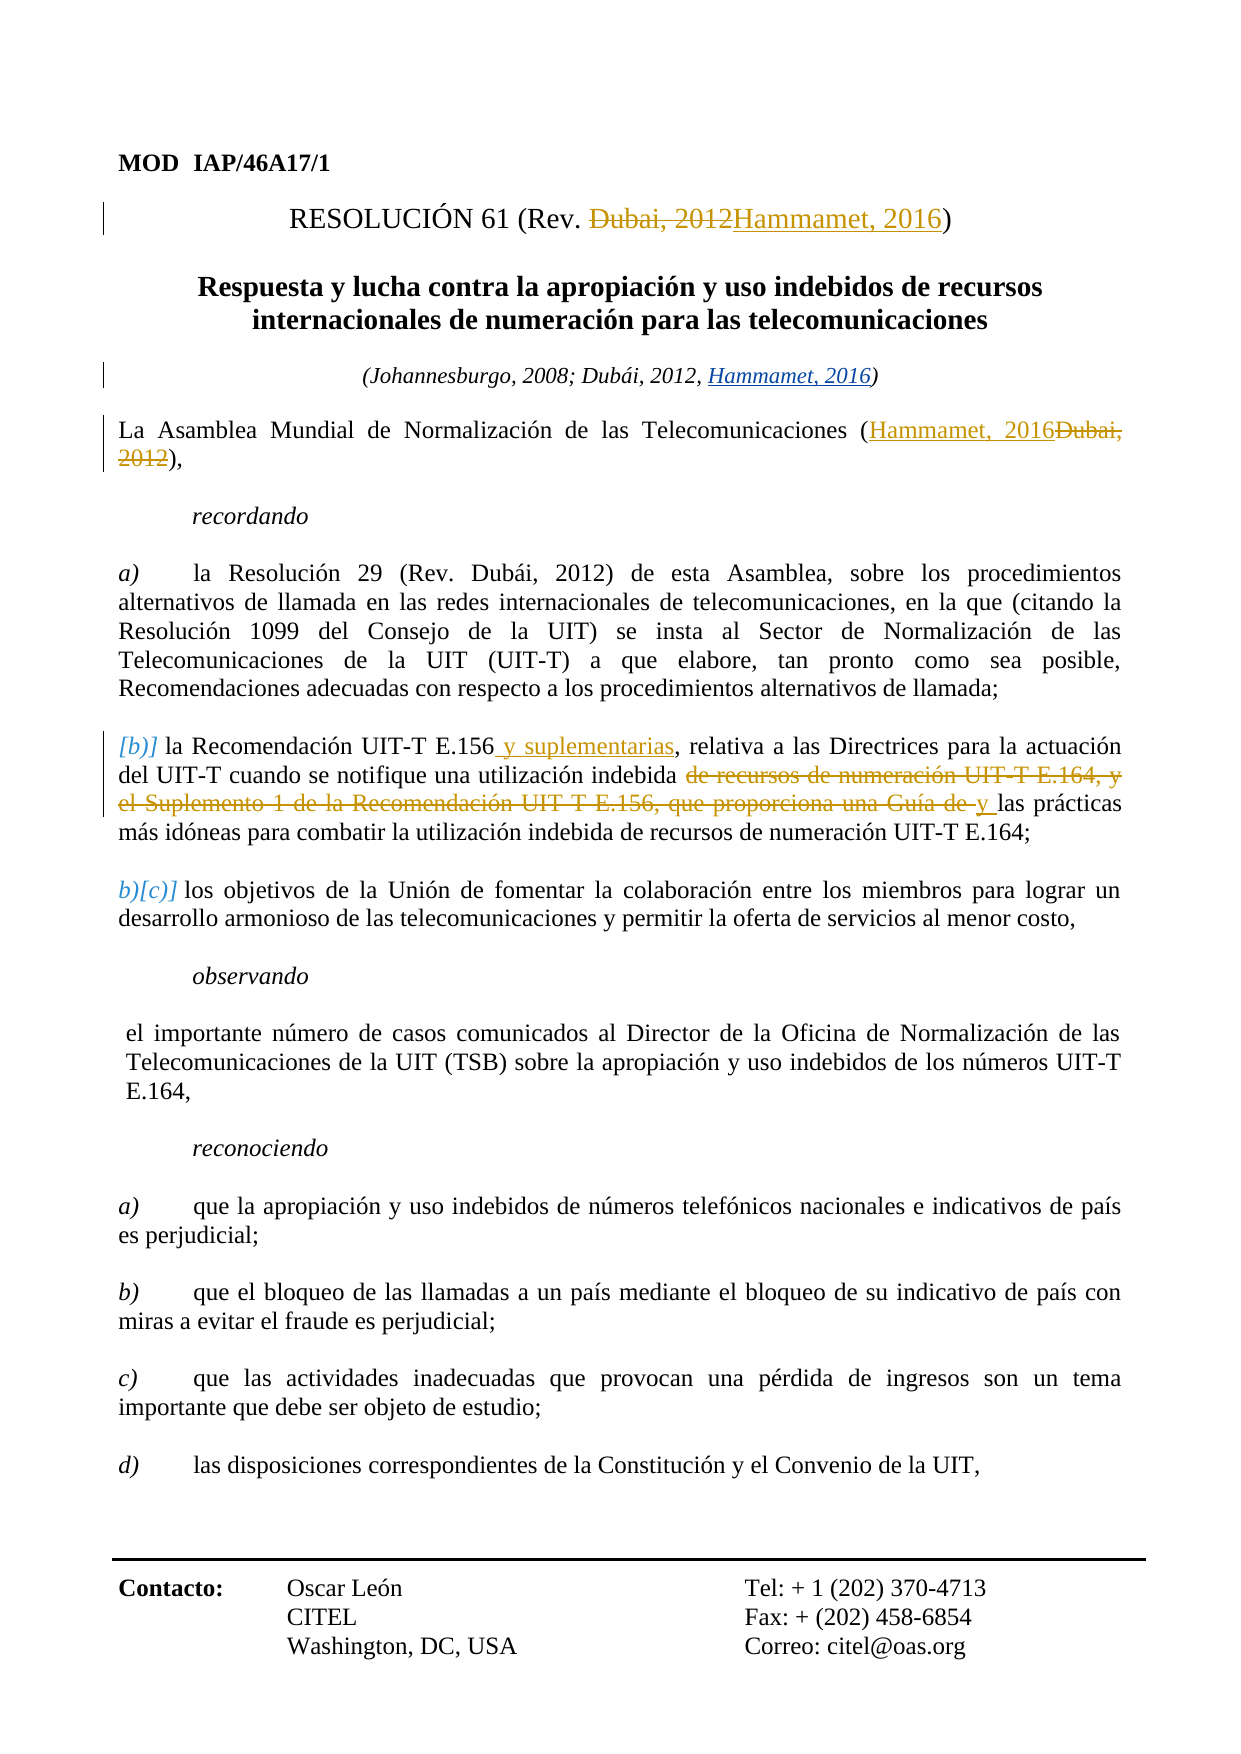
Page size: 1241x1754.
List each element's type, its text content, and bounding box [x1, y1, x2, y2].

text reconociendo [118, 1133, 1122, 1162]
text La Asamblea Mundial de Normalización de las Telecomunicaciones (), [118, 415, 1122, 472]
text Respuesta y lucha contra la apropiación y uso indebidos de recursos internacionales de numeración para las telecomunicaciones [118, 269, 1122, 336]
list la Resolución 29 (Rev. Dubái, 2012) de esta Asamblea, sobre los procedimientos alternativos de llamada en las redes internacionales de telecomunicaciones, en la que (citando la Resolución 1099 del Consejo de la UIT) se insta al Sector de Normalización de las Telecomunicaciones de la UIT (UIT-T) a que elabore, tan pronto como sea posible, Recomendaciones adecuadas con respecto a los procedimientos alternativos de llamada; [118, 558, 1122, 702]
list que la apropiación y uso indebidos de números telefónicos nacionales e indicativos de país es perjudicial; [118, 1191, 1122, 1248]
list los objetivos de la Unión de fomentar la colaboración entre los miembros para lograr un desarrollo armonioso de las telecomunicaciones y permitir la oferta de servicios al menor costo, [118, 875, 1122, 932]
text el importante número de casos comunicados al Director de la Oficina de Normalización de las Telecomunicaciones de la UIT (TSB) sobre la apropiación y uso indebidos de los números UIT-T E.164, [126, 1018, 1122, 1105]
text RESOLUCIÓN 61 (Rev. ) [118, 202, 1122, 235]
text (Johannesburgo, 2008; Dubái, 2012, ) [118, 362, 1122, 388]
list la Recomendación UIT-T E.156, relativa a las Directrices para la actuación del UIT-T cuando se notifique una utilización indebida las prácticas más idóneas para combatir la utilización indebida de recursos de numeración UIT-T E.164; [118, 731, 1122, 846]
text MOD IAP/46A17/1 [118, 148, 1122, 176]
list que el bloqueo de las llamadas a un país mediante el bloqueo de su indicativo de país con miras a evitar el fraude es perjudicial; [118, 1277, 1122, 1335]
text observando [126, 961, 1122, 990]
list que las actividades inadecuadas que provocan una pérdida de ingresos son un tema importante que debe ser objeto de estudio; [118, 1363, 1122, 1421]
list las disposiciones correspondientes de la Constitución y el Convenio de la UIT, [118, 1450, 1122, 1478]
text recordando [126, 501, 1122, 530]
